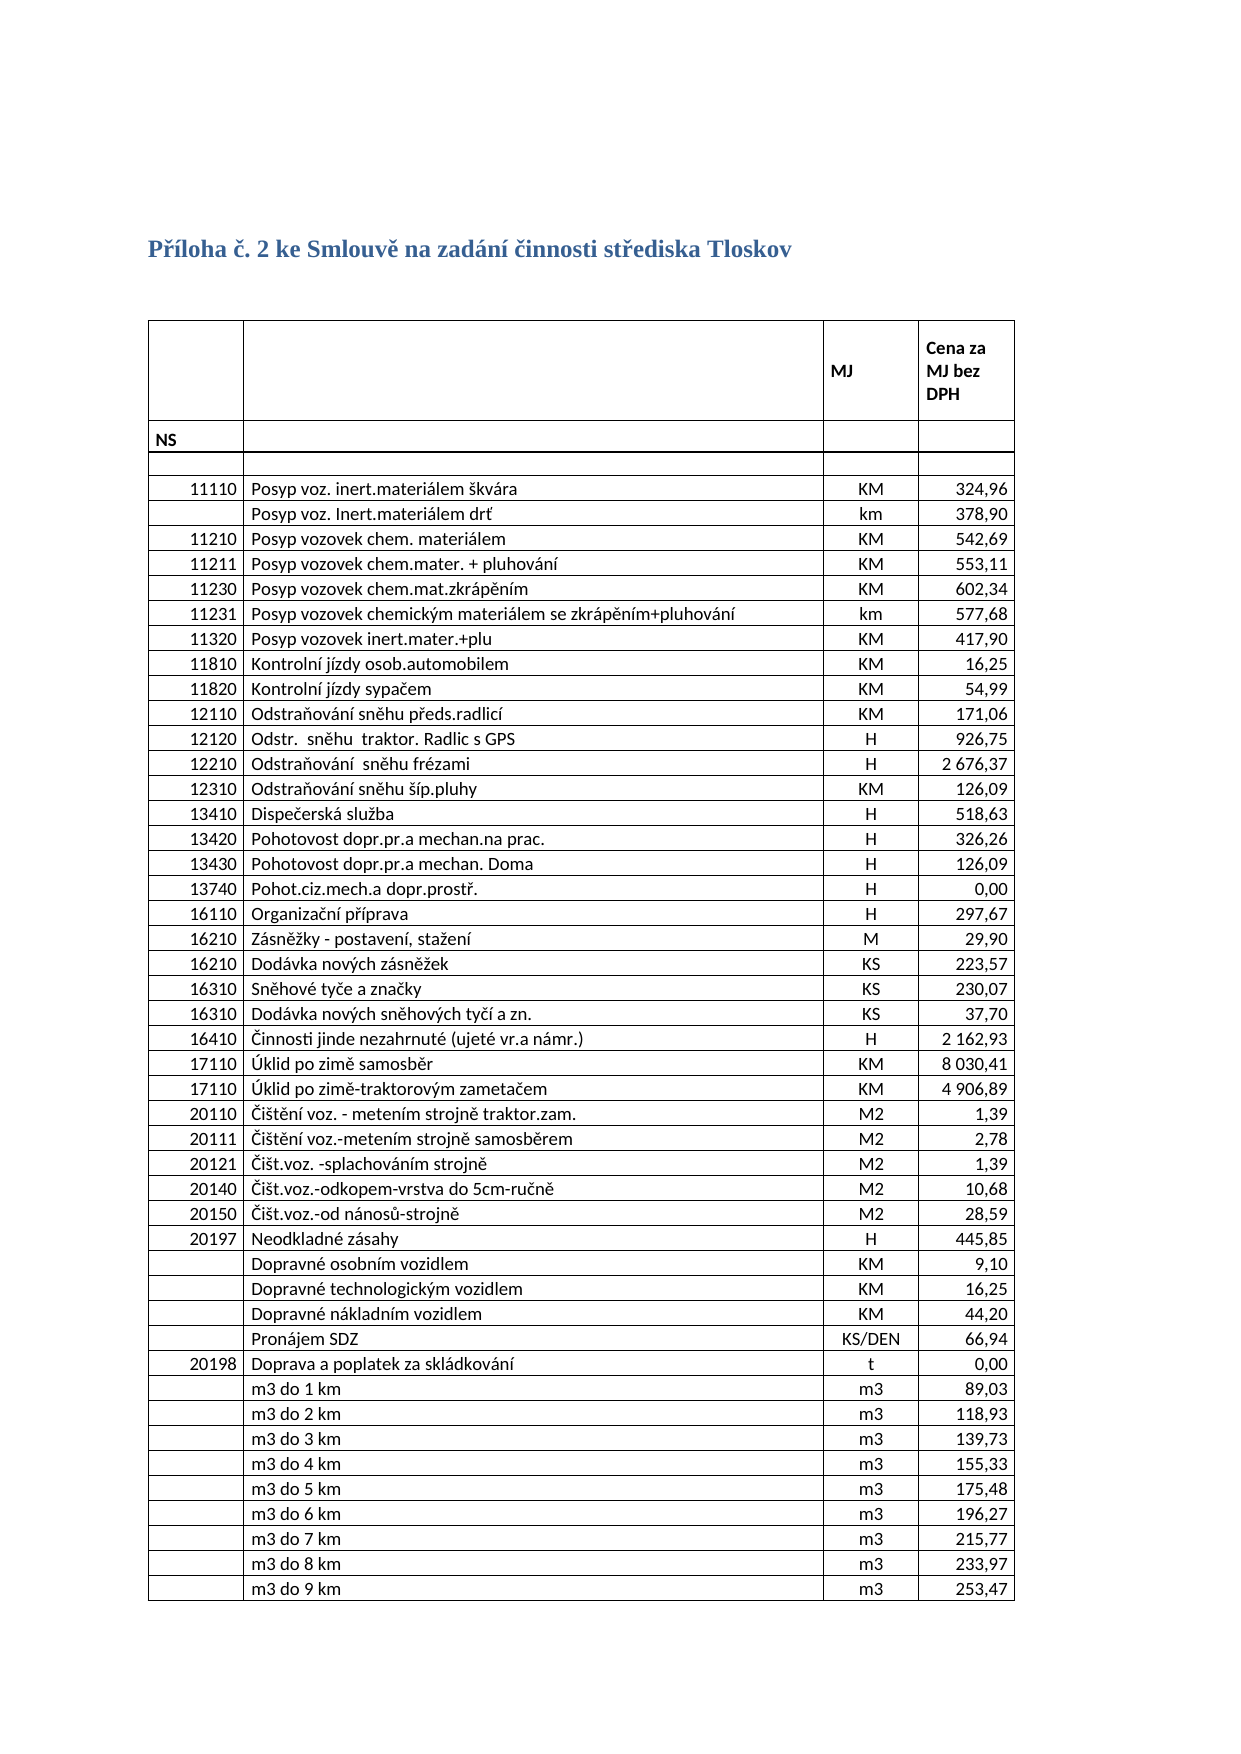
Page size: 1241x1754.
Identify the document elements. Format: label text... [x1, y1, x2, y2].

table_cell 29,90 [919, 926, 1014, 950]
table_cell m3 [824, 1376, 918, 1400]
table_cell 542,69 [919, 526, 1014, 550]
table_cell [149, 1376, 243, 1400]
table_cell NS [149, 421, 243, 451]
table_cell Posyp vozovek chem.mat.zkrápěním [244, 576, 823, 600]
table_cell Kontrolní jízdy sypačem [244, 676, 823, 700]
table_cell [149, 1301, 243, 1325]
table_cell KM [824, 551, 918, 575]
table_cell M2 [824, 1101, 918, 1125]
table_cell 11320 [149, 626, 243, 650]
table_cell 171,06 [919, 701, 1014, 725]
table_cell KS/DEN [824, 1326, 918, 1350]
table_cell 11210 [149, 526, 243, 550]
table_cell 11211 [149, 551, 243, 575]
table_cell Organizační příprava [244, 901, 823, 925]
table_header [244, 321, 823, 420]
table_cell 17110 [149, 1051, 243, 1075]
table_cell H [824, 726, 918, 750]
table_cell Činnosti jinde nezahrnuté (ujeté vr.a námr.) [244, 1026, 823, 1050]
table_cell m3 [824, 1451, 918, 1475]
table_cell Úklid po zimě samosběr [244, 1051, 823, 1075]
table_cell 139,73 [919, 1426, 1014, 1450]
table_cell [149, 1476, 243, 1500]
table_cell Neodkladné zásahy [244, 1226, 823, 1250]
table_cell [244, 421, 823, 451]
table_cell 326,26 [919, 826, 1014, 850]
table_cell m3 do 2 km [244, 1401, 823, 1425]
table_cell [149, 501, 243, 525]
table_cell 12210 [149, 751, 243, 775]
table_cell Dopravné osobním vozidlem [244, 1251, 823, 1275]
table_cell [149, 1426, 243, 1450]
table_cell H [824, 1026, 918, 1050]
table_cell KS [824, 951, 918, 975]
table_cell 20140 [149, 1176, 243, 1200]
table_cell km [824, 601, 918, 625]
table_cell Úklid po zimě-traktorovým zametačem [244, 1076, 823, 1100]
table_cell KM [824, 676, 918, 700]
table_cell 13420 [149, 826, 243, 850]
table_cell Dispečerská služba [244, 801, 823, 825]
table_cell Dodávka nových sněhových tyčí a zn. [244, 1001, 823, 1025]
table_cell KM [824, 1251, 918, 1275]
table_cell [824, 453, 918, 475]
table_cell 4 906,89 [919, 1076, 1014, 1100]
table_cell 12110 [149, 701, 243, 725]
table_cell Posyp vozovek chem. materiálem [244, 526, 823, 550]
table_cell [149, 1326, 243, 1350]
table_cell 16,25 [919, 651, 1014, 675]
table_cell 16310 [149, 976, 243, 1000]
table_cell 20111 [149, 1126, 243, 1150]
table_cell [244, 453, 823, 475]
table_cell 54,99 [919, 676, 1014, 700]
table_cell m3 do 7 km [244, 1526, 823, 1550]
table_cell [149, 453, 243, 475]
table_cell Dopravné nákladním vozidlem [244, 1301, 823, 1325]
table_cell Dodávka nových zásněžek [244, 951, 823, 975]
table_cell 233,97 [919, 1551, 1014, 1575]
table_cell 518,63 [919, 801, 1014, 825]
table_cell 20110 [149, 1101, 243, 1125]
table_cell 175,48 [919, 1476, 1014, 1500]
table_cell 16110 [149, 901, 243, 925]
table_cell 16410 [149, 1026, 243, 1050]
table_cell m3 [824, 1551, 918, 1575]
table_cell Posyp voz. inert.materiálem škvára [244, 476, 823, 500]
table_cell Odstr. sněhu traktor. Radlic s GPS [244, 726, 823, 750]
table_cell m3 do 6 km [244, 1501, 823, 1525]
table_cell 155,33 [919, 1451, 1014, 1475]
table_cell 602,34 [919, 576, 1014, 600]
table_cell [149, 1551, 243, 1575]
table_cell M2 [824, 1176, 918, 1200]
table_cell KM [824, 701, 918, 725]
table_cell Posyp vozovek chemickým materiálem se zkrápěním+pluhování [244, 601, 823, 625]
table_cell 17110 [149, 1076, 243, 1100]
table_cell Odstraňování sněhu šíp.pluhy [244, 776, 823, 800]
table_cell KM [824, 526, 918, 550]
table_cell 223,57 [919, 951, 1014, 975]
table_cell KM [824, 476, 918, 500]
table_cell M2 [824, 1126, 918, 1150]
table_cell m3 do 9 km [244, 1576, 823, 1600]
table_cell M2 [824, 1151, 918, 1175]
table_cell 44,20 [919, 1301, 1014, 1325]
table_cell Pronájem SDZ [244, 1326, 823, 1350]
table_cell Posyp voz. Inert.materiálem drť [244, 501, 823, 525]
table_cell 13740 [149, 876, 243, 900]
table_cell KM [824, 576, 918, 600]
table_cell H [824, 851, 918, 875]
table_cell 2,78 [919, 1126, 1014, 1150]
table_cell [149, 1251, 243, 1275]
table_cell 20197 [149, 1226, 243, 1250]
table_cell KM [824, 1076, 918, 1100]
table_cell 12120 [149, 726, 243, 750]
table_cell [149, 1576, 243, 1600]
table_cell Dopravné technologickým vozidlem [244, 1276, 823, 1300]
table_cell 126,09 [919, 776, 1014, 800]
table_cell Pohotovost dopr.pr.a mechan.na prac. [244, 826, 823, 850]
table_cell m3 [824, 1576, 918, 1600]
table_cell m3 [824, 1476, 918, 1500]
table_cell 9,10 [919, 1251, 1014, 1275]
table_cell 2 162,93 [919, 1026, 1014, 1050]
table_cell [149, 1526, 243, 1550]
table_cell 196,27 [919, 1501, 1014, 1525]
table_cell Pohot.ciz.mech.a dopr.prostř. [244, 876, 823, 900]
table_cell 11810 [149, 651, 243, 675]
table_cell Pohotovost dopr.pr.a mechan. Doma [244, 851, 823, 875]
table_cell km [824, 501, 918, 525]
table_cell 8 030,41 [919, 1051, 1014, 1075]
table_cell Posyp vozovek inert.mater.+plu [244, 626, 823, 650]
table_cell [824, 421, 918, 451]
table_cell 553,11 [919, 551, 1014, 575]
table_cell 20121 [149, 1151, 243, 1175]
table_cell Čišt.voz.-od nánosů-strojně [244, 1201, 823, 1225]
table_cell KS [824, 976, 918, 1000]
table_cell 577,68 [919, 601, 1014, 625]
table_cell H [824, 901, 918, 925]
table_cell m3 [824, 1426, 918, 1450]
table_cell 16310 [149, 1001, 243, 1025]
table_cell 253,47 [919, 1576, 1014, 1600]
table_cell [149, 1501, 243, 1525]
table_cell 28,59 [919, 1201, 1014, 1225]
table_cell KM [824, 1051, 918, 1075]
table_cell Doprava a poplatek za skládkování [244, 1351, 823, 1375]
table_cell M [824, 926, 918, 950]
table_cell m3 do 3 km [244, 1426, 823, 1450]
table_cell 118,93 [919, 1401, 1014, 1425]
table_cell Kontrolní jízdy osob.automobilem [244, 651, 823, 675]
table_header Cena za MJ bez DPH [919, 321, 1014, 420]
table_cell H [824, 876, 918, 900]
table_cell 11820 [149, 676, 243, 700]
table_cell [149, 1401, 243, 1425]
table_cell m3 do 4 km [244, 1451, 823, 1475]
table_cell m3 [824, 1501, 918, 1525]
table_cell [919, 421, 1014, 451]
table_cell M2 [824, 1201, 918, 1225]
table_cell 926,75 [919, 726, 1014, 750]
table_cell t [824, 1351, 918, 1375]
table_cell m3 do 5 km [244, 1476, 823, 1500]
table_cell Čišt.voz.-odkopem-vrstva do 5cm-ručně [244, 1176, 823, 1200]
table_cell 37,70 [919, 1001, 1014, 1025]
table_cell 297,67 [919, 901, 1014, 925]
table_cell 13410 [149, 801, 243, 825]
table_cell KS [824, 1001, 918, 1025]
table_cell KM [824, 1276, 918, 1300]
table_cell H [824, 826, 918, 850]
table_cell Čištění voz.-metením strojně samosběrem [244, 1126, 823, 1150]
table_cell Zásněžky - postavení, stažení [244, 926, 823, 950]
table_cell Odstraňování sněhu frézami [244, 751, 823, 775]
table_cell 12310 [149, 776, 243, 800]
table_cell 20198 [149, 1351, 243, 1375]
table_cell 0,00 [919, 1351, 1014, 1375]
table_cell KM [824, 1301, 918, 1325]
table_header MJ [824, 321, 918, 420]
table_cell 89,03 [919, 1376, 1014, 1400]
table_cell KM [824, 626, 918, 650]
table_cell Sněhové tyče a značky [244, 976, 823, 1000]
table_header [149, 321, 243, 420]
table_cell 16210 [149, 926, 243, 950]
table_cell 11230 [149, 576, 243, 600]
table_cell 324,96 [919, 476, 1014, 500]
table_cell 11231 [149, 601, 243, 625]
table_cell 20150 [149, 1201, 243, 1225]
table_cell 0,00 [919, 876, 1014, 900]
table_cell 66,94 [919, 1326, 1014, 1350]
table_cell 126,09 [919, 851, 1014, 875]
table_cell 10,68 [919, 1176, 1014, 1200]
table_cell 215,77 [919, 1526, 1014, 1550]
table_cell 11110 [149, 476, 243, 500]
table_cell Posyp vozovek chem.mater. + pluhování [244, 551, 823, 575]
table_cell 445,85 [919, 1226, 1014, 1250]
table_cell KM [824, 651, 918, 675]
table_cell 13430 [149, 851, 243, 875]
table_cell H [824, 801, 918, 825]
table_cell [149, 1276, 243, 1300]
table_cell m3 [824, 1401, 918, 1425]
table_cell 230,07 [919, 976, 1014, 1000]
table_cell m3 do 8 km [244, 1551, 823, 1575]
table_cell 1,39 [919, 1101, 1014, 1125]
table_cell Čištění voz. - metením strojně traktor.zam. [244, 1101, 823, 1125]
text Příloha č. 2 ke Smlouvě na zadání činnosti střediska Tloskov [148, 234, 1093, 263]
table_cell m3 do 1 km [244, 1376, 823, 1400]
table_cell 417,90 [919, 626, 1014, 650]
table_cell m3 [824, 1526, 918, 1550]
table_cell 2 676,37 [919, 751, 1014, 775]
table_cell [919, 453, 1014, 475]
table_cell KM [824, 776, 918, 800]
table_cell 1,39 [919, 1151, 1014, 1175]
table_cell Čišt.voz. -splachováním strojně [244, 1151, 823, 1175]
table_cell Odstraňování sněhu předs.radlicí [244, 701, 823, 725]
table_cell [149, 1451, 243, 1475]
table_cell H [824, 1226, 918, 1250]
table_cell 378,90 [919, 501, 1014, 525]
table_cell 16,25 [919, 1276, 1014, 1300]
table_cell H [824, 751, 918, 775]
table_cell 16210 [149, 951, 243, 975]
